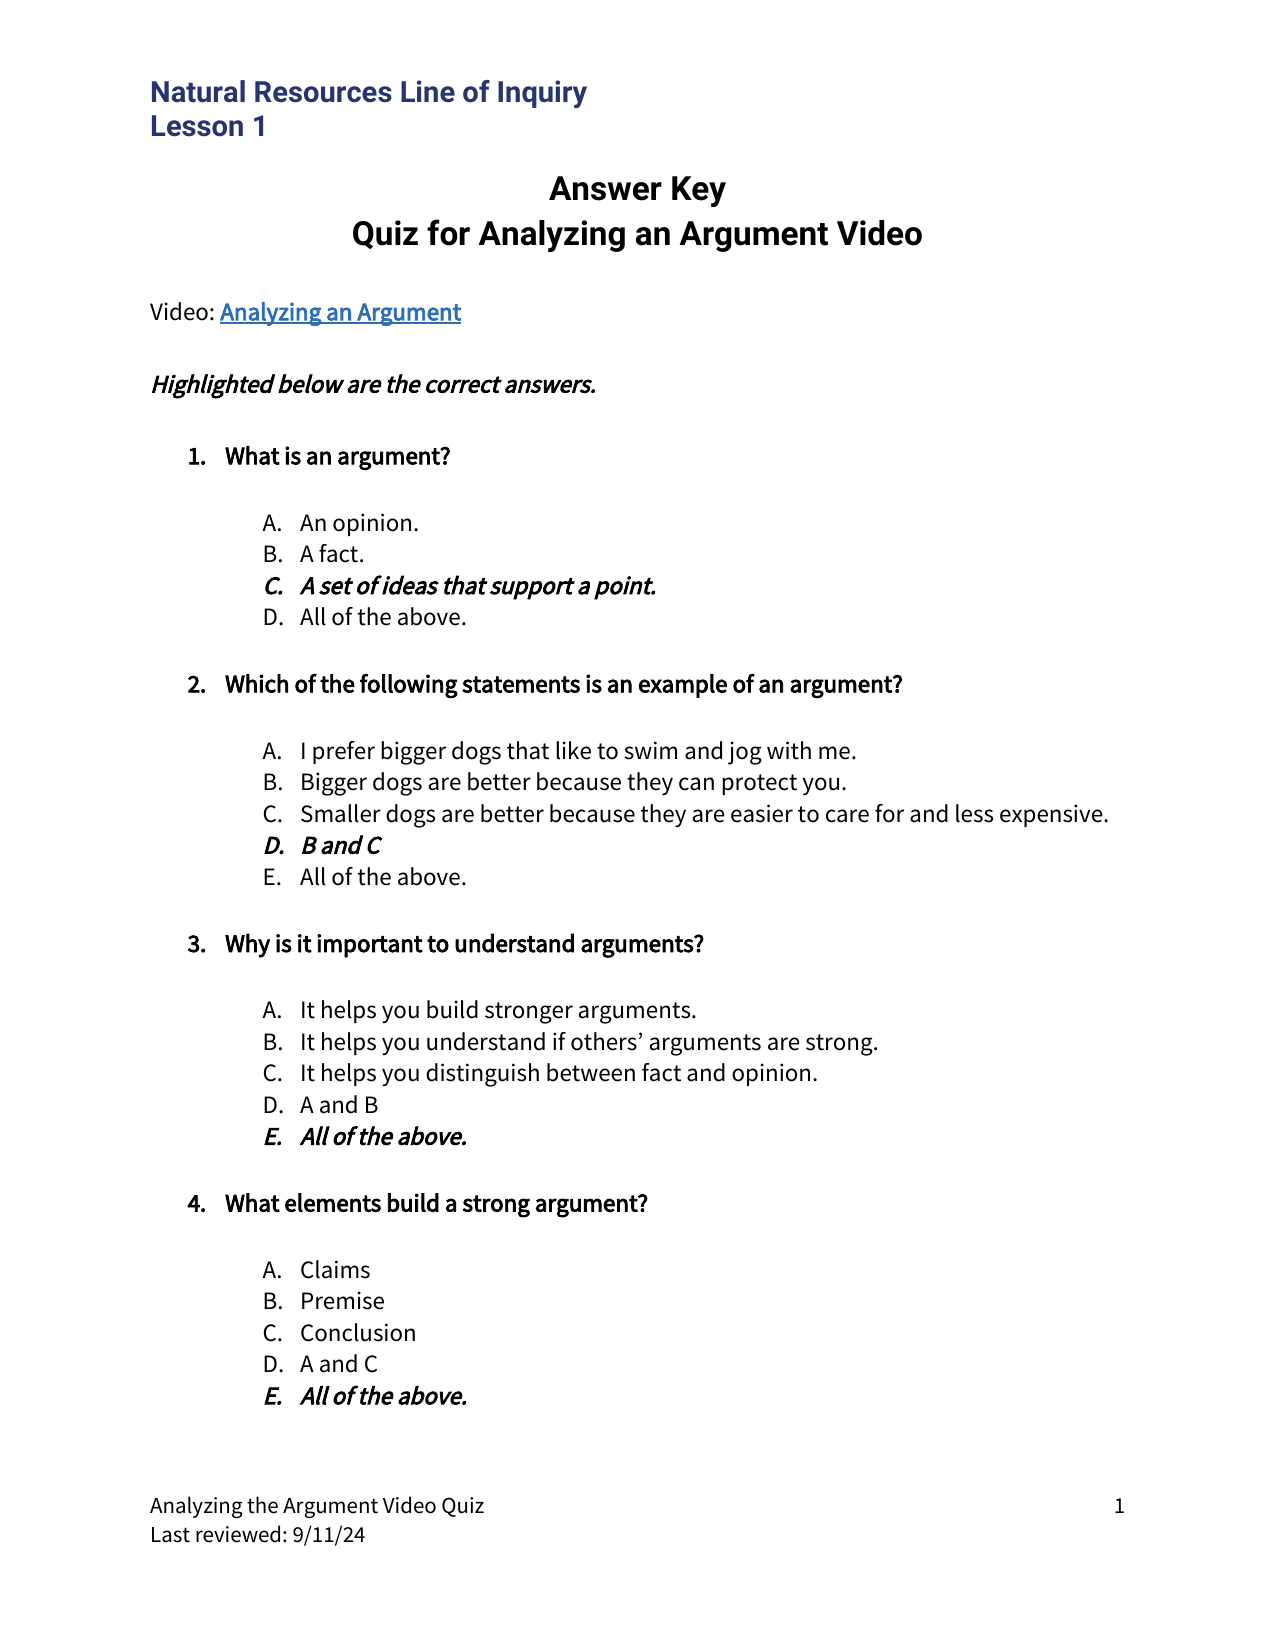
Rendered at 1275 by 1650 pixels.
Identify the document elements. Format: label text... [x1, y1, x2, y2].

list A set of ideas that support a point. [262, 569, 1125, 601]
text Highlighted below are the correct answers. [150, 368, 1125, 399]
list I prefer bigger dogs that like to swim and jog with me. [262, 734, 1125, 766]
list Which of the following statements is an example of an argument? [187, 668, 1125, 699]
list It helps you distinguish between fact and opinion. [262, 1057, 1125, 1088]
list Conclusion [262, 1317, 1125, 1348]
list What is an argument? [187, 439, 1125, 471]
list It helps you understand if others’ arguments are strong. [262, 1026, 1125, 1057]
list An opinion. [262, 506, 1125, 538]
list All of the above. [262, 860, 1125, 892]
list B and C [262, 829, 1125, 860]
list Smaller dogs are better because they are easier to care for and less expensive. [262, 797, 1125, 829]
list Claims [262, 1254, 1125, 1285]
list What elements build a strong argument? [187, 1187, 1125, 1218]
list Premise [262, 1285, 1125, 1317]
text Answer Key Quiz for Analyzing an Argument Video [150, 170, 1125, 254]
list A fact. [262, 538, 1125, 569]
list All of the above. [262, 1379, 1125, 1411]
list It helps you build stronger arguments. [262, 994, 1125, 1026]
list A and C [262, 1348, 1125, 1379]
list Why is it important to understand arguments? [187, 927, 1125, 959]
list All of the above. [262, 601, 1125, 632]
text Video: Analyzing an Argument [150, 296, 1125, 327]
list All of the above. [262, 1120, 1125, 1151]
list Bigger dogs are better because they can protect you. [262, 766, 1125, 797]
list A and B [262, 1088, 1125, 1120]
